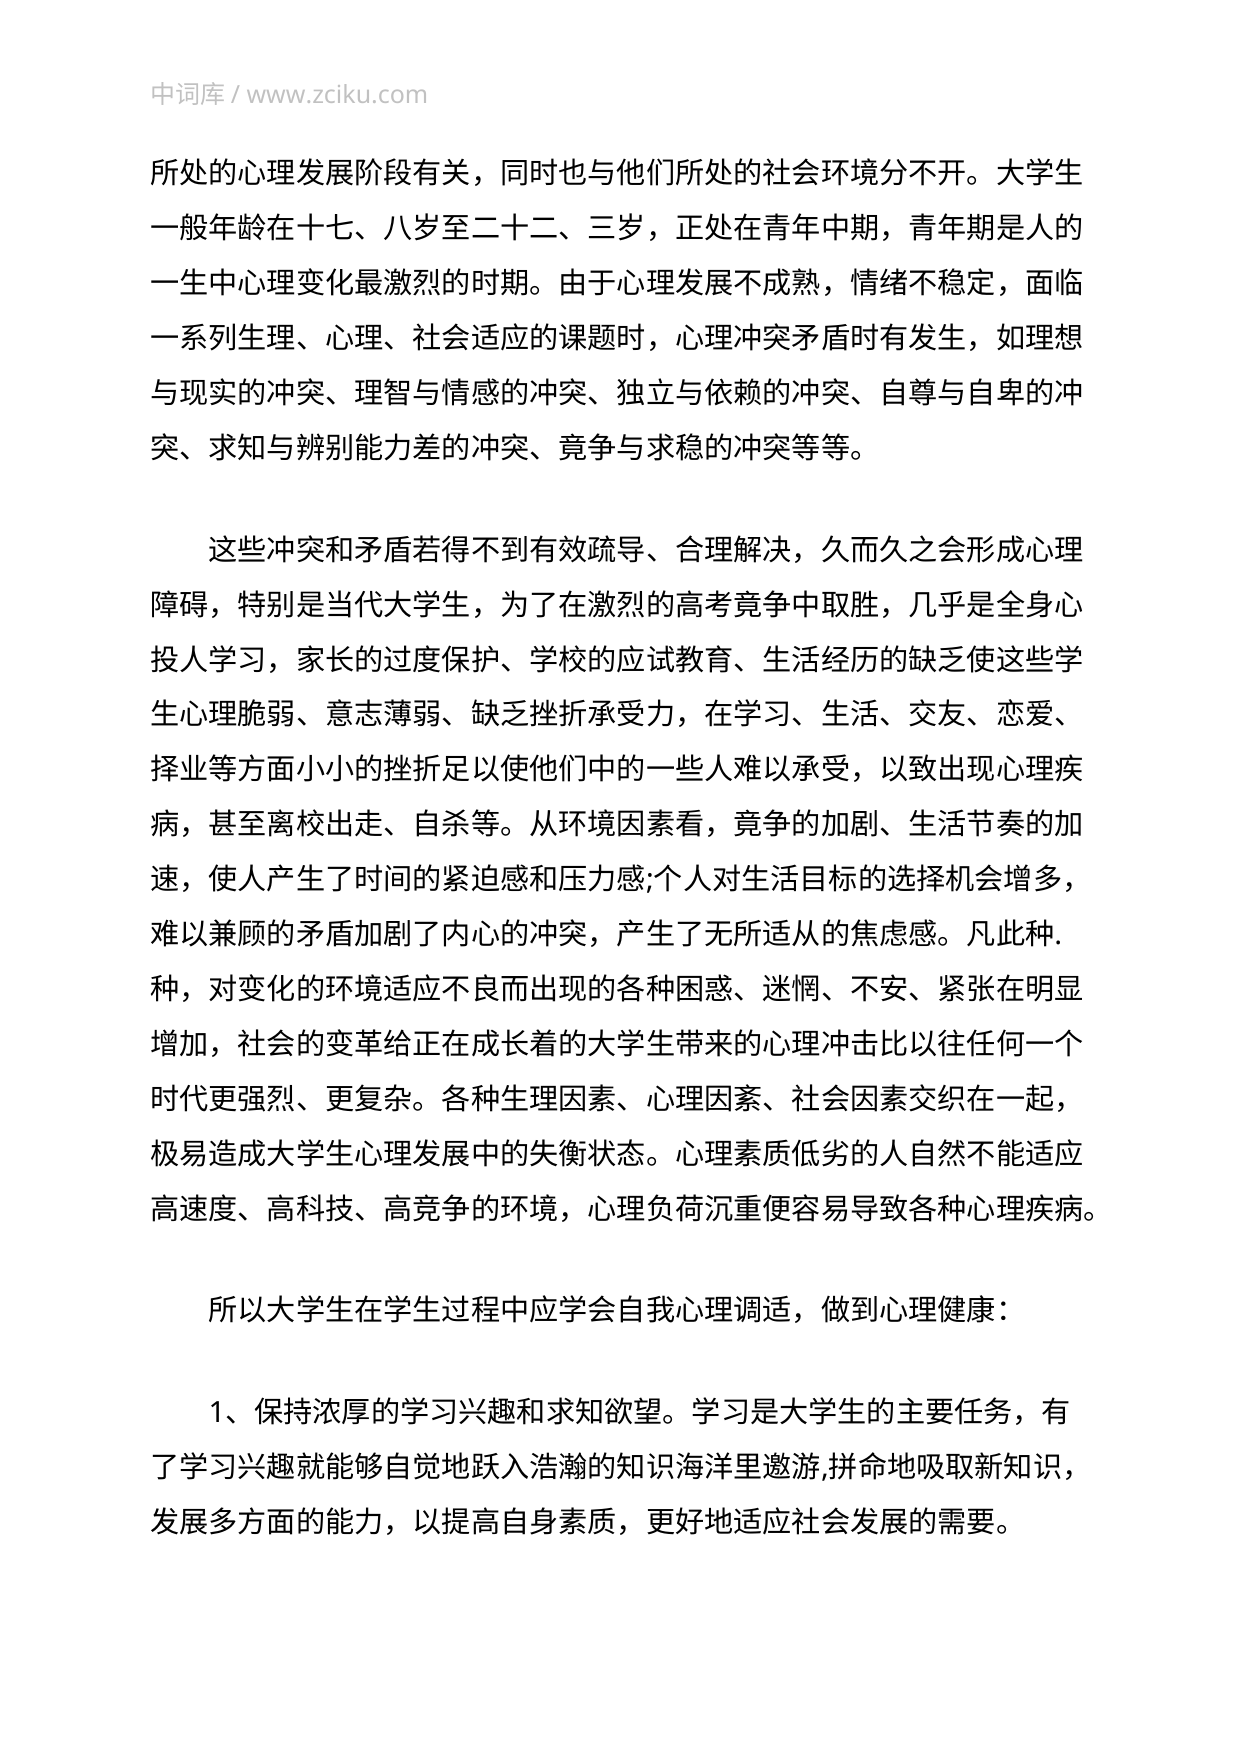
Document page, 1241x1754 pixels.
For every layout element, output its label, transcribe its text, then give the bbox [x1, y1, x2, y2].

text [150, 150, 1090, 467]
text 这些冲突和矛盾若得不到有效疏导、合理解决，久而久之会形成心理障碍，特别是当代大学生，为了在激烈的高考竟争中取胜，几乎是全身心投人学习，家长的过度保护、学校的应试教育、生活经历的缺乏使这些学生心理脆弱、意志薄弱、缺乏挫折承受力，在学习、生活、交友、恋爱、择业等方面小小的挫折足以使他们中的一些人难以承受，以致出现心理疾病，甚至离校出走、自杀等。从环境因素看，竟争的加剧、生活节奏的加速，使人产生了时间的紧迫感和压力感;个人对生活目标的选择机会增多，难以兼顾的矛盾加剧了内心的冲突，产生了无所适从的焦虑感。凡此种.种，对变化的环境适应不良而出现的各种困惑、迷惘、不安、紧张在明显增加，社会的变革给正在成长着的大学生带来的心理冲击比以往任何一个时代更强烈、更复杂。各种生理因素、心理因紊、社会因素交织在一起，极易造成大学生心理发展中的失衡状态。心理素质低劣的人自然不能适应高速度、高科技、高竞争的环境，心理负荷沉重便容易导致各种心理疾病。 [150, 526, 1090, 1227]
text 所以大学生在学生过程中应学会自我心理调适，做到心理健康： [150, 1287, 1090, 1329]
text 1、保持浓厚的学习兴趣和求知欲望。学习是大学生的主要任务，有了学习兴趣就能够自觉地跃入浩瀚的知识海洋里邀游,拼命地吸取新知识，发展多方面的能力，以提高自身素质，更好地适应社会发展的需要。 [150, 1389, 1090, 1541]
